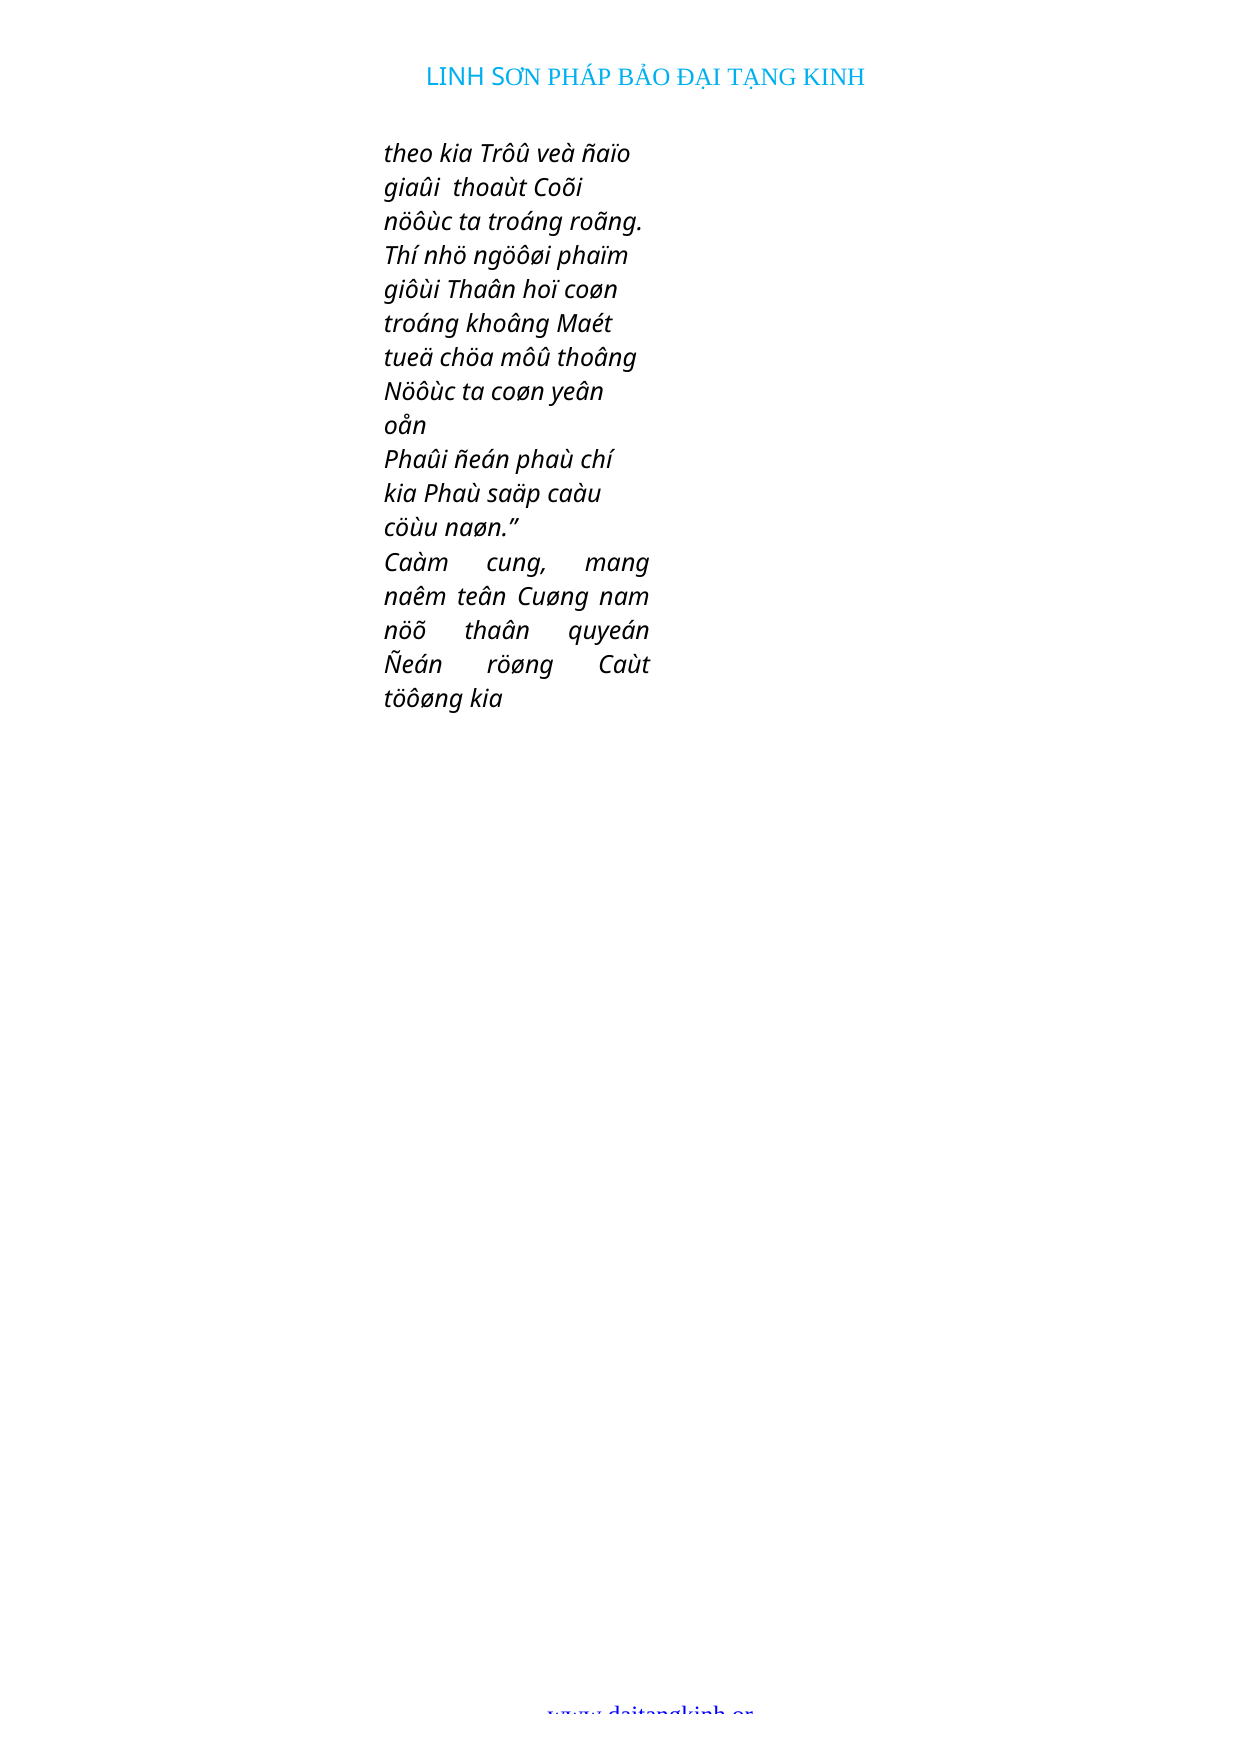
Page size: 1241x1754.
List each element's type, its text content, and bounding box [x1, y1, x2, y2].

text Phaûi ñeán phaù chí kia Phaù saäp caàu cöùu naøn.” [384, 442, 634, 544]
text Caàm cung, mang naêm teân Cuøng nam nöõ thaân quyeán Ñeán röøng Caùt töôøng kia [384, 544, 650, 714]
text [384, 135, 647, 442]
